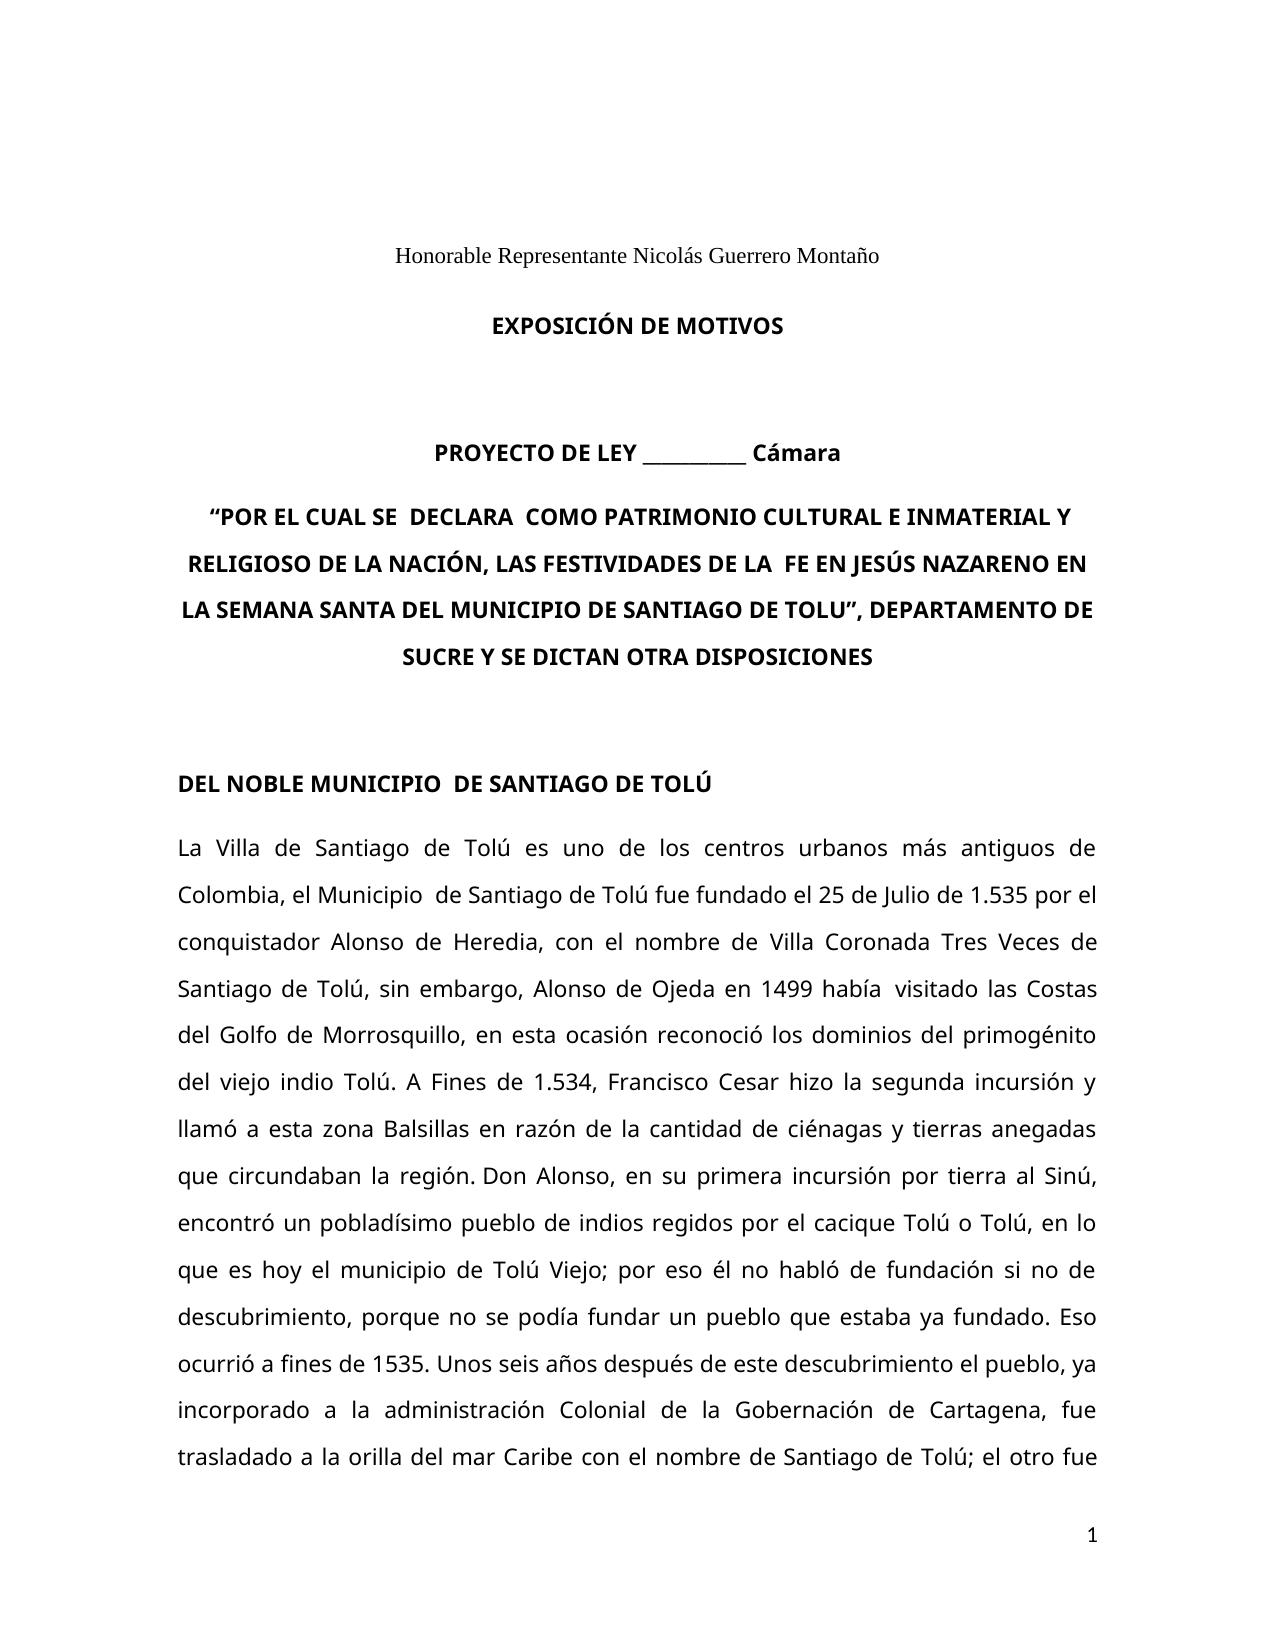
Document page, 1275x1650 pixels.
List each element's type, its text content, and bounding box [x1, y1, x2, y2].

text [177, 832, 1098, 1473]
text PROYECTO DE LEY ___________ Cámara [177, 437, 1098, 468]
text “POR EL CUAL SE DECLARA COMO PATRIMONIO CULTURAL E INMATERIAL Y RELIGIOSO DE LA NACIÓN, LAS FESTIVIDADES DE LA FE EN JESÚS NAZARENO EN LA SEMANA SANTA DEL MUNICIPIO DE SANTIAGO DE TOLU”, DEPARTAMENTO DE SUCRE Y SE DICTAN OTRA DISPOSICIONES [177, 501, 1098, 673]
text DEL NOBLE MUNICIPIO DE SANTIAGO DE TOLÚ [177, 768, 1098, 800]
text EXPOSICIÓN DE MOTIVOS [177, 310, 1098, 341]
